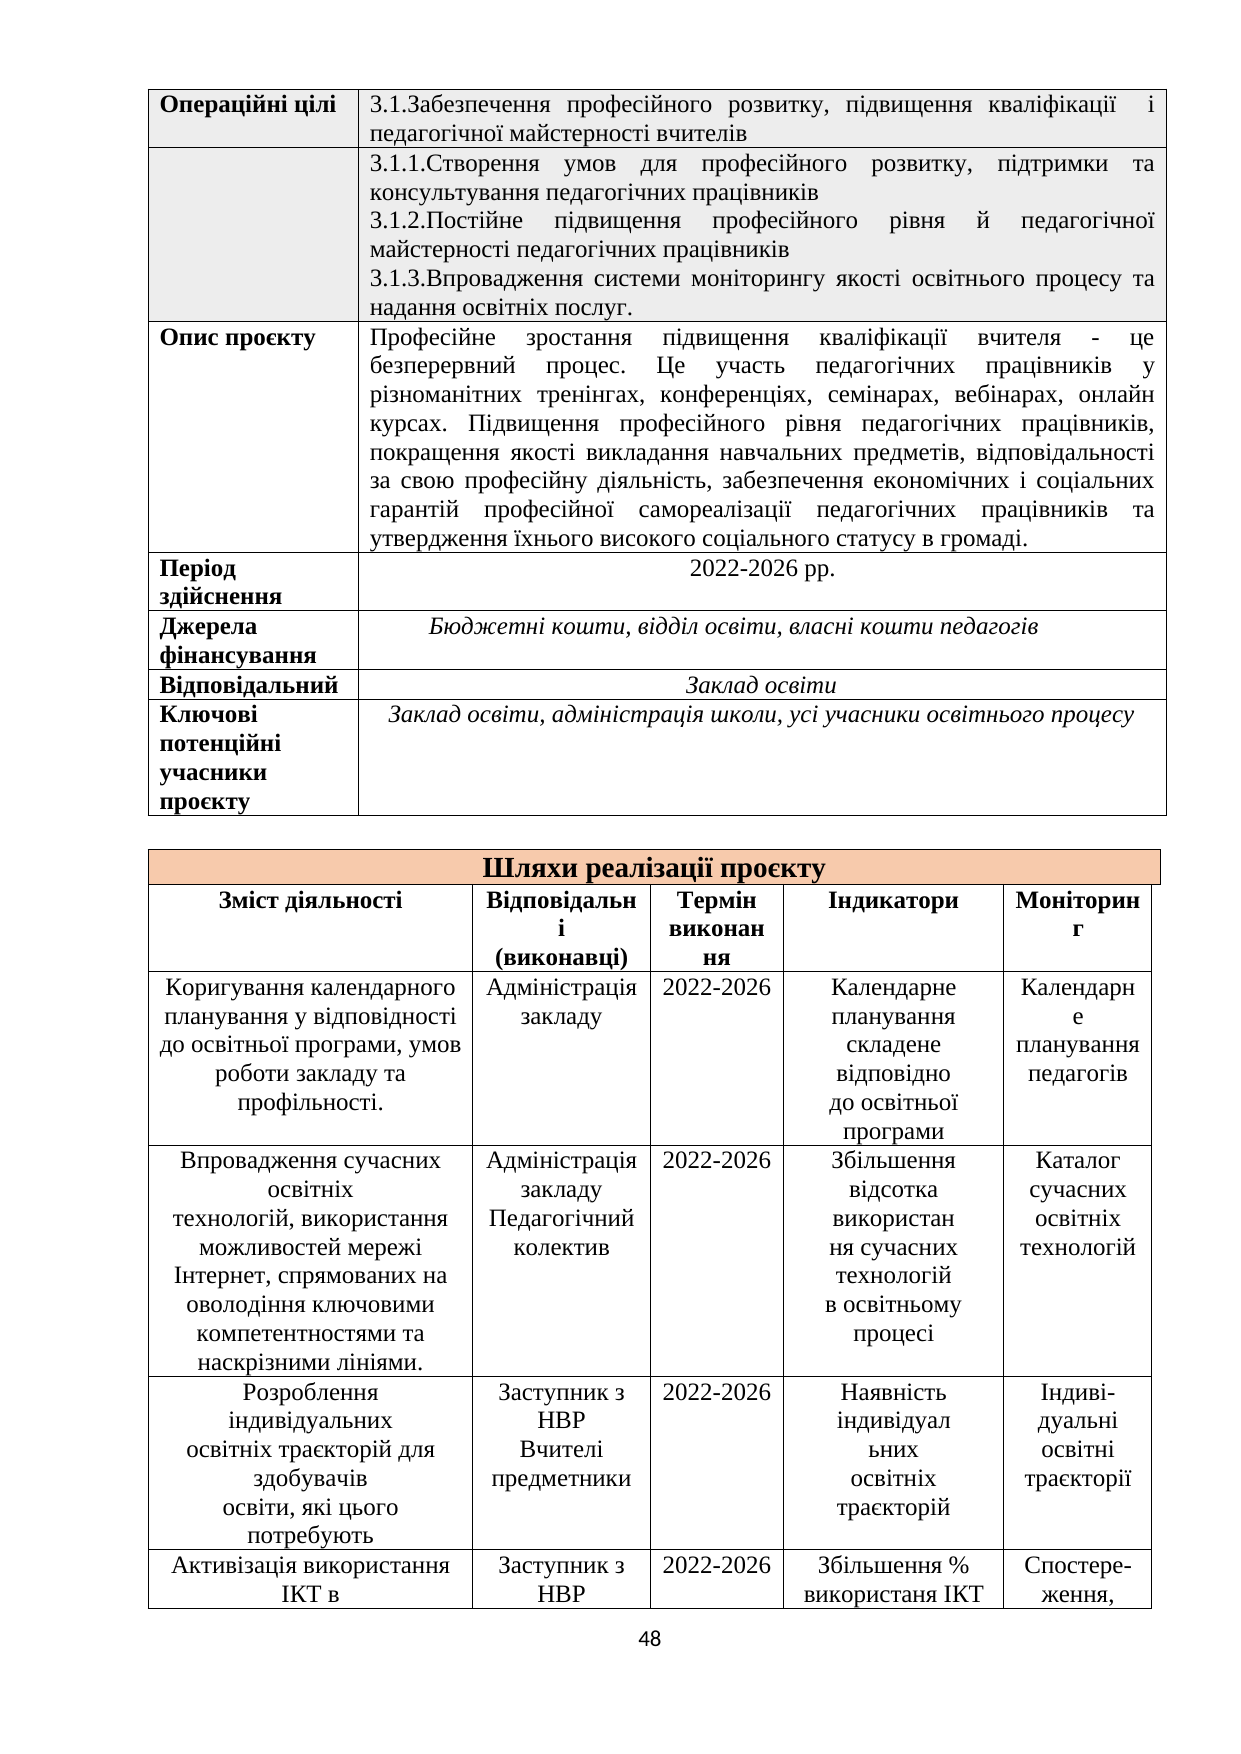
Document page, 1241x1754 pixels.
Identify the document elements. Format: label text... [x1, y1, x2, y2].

table_cell 2022-2026 [651, 1146, 783, 1376]
table_cell 3.1.1.Створення умов для професійного розвитку, підтримки та консультування педагогічних працівників 3.1.2.Постійне підвищення професійного рівня й педагогічної майстерності педагогічних працівників 3.1.3.Впровадження системи моніторингу якості освітнього процесу та надання освітніх послуг. [359, 148, 1166, 321]
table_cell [149, 1550, 472, 1608]
table_cell Збільшення відсотка використан ня сучасних технологій в освітньому процесі [784, 1146, 1003, 1376]
table_cell 2022-2026 [651, 1377, 783, 1549]
table_cell Впровадження сучасних освітніх технологій, використання можливостей мережі Інтернет, спрямованих на оволодіння ключовими компетентностями та наскрізними лініями. [149, 1146, 472, 1376]
table_cell Коригування календарного планування у відповідності до освітньої програми, умов роботи закладу та профільності. [149, 972, 472, 1144]
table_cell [1004, 1550, 1151, 1608]
table_cell Джерела фінансування [149, 611, 358, 669]
table_cell 3.1.Забезпечення професійного розвитку, підвищення кваліфікації і педагогічної майстерності вчителів [359, 90, 1166, 147]
table_cell Розроблення індивідуальних освітніх траєкторій для здобувачів освіти, які цього потребують [149, 1377, 472, 1549]
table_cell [784, 1550, 1003, 1608]
table_cell Моніторинг [1004, 885, 1151, 971]
table_cell Опис проєкту [149, 322, 358, 552]
table_cell Відповідальні (виконавці) [473, 885, 650, 971]
table_cell Адміністрація закладу Педагогічний колектив [473, 1146, 650, 1376]
table_cell Індикатори [784, 885, 1003, 971]
table_cell Календарне планування складене відповідно до освітньої програми [784, 972, 1003, 1144]
table_cell 2022-2026 [651, 1550, 783, 1608]
table_cell [149, 148, 358, 321]
table_cell Каталог сучасних освітніх технологій [1004, 1146, 1151, 1376]
table_cell Операційні цілі [149, 90, 358, 147]
table_header Шляхи реалізації проєкту [149, 850, 1160, 884]
table_cell Ключові потенційні учасники проєкту [149, 700, 358, 814]
table_cell Зміст діяльності [149, 885, 472, 971]
table_cell Календарне планування педагогів [1004, 972, 1151, 1144]
table_cell Індиві-дуальні освітні траєкторії [1004, 1377, 1151, 1549]
table_cell 2022-2026 [651, 972, 783, 1144]
table_cell Період здійснення [149, 553, 358, 610]
table_cell Заклад освіти, адміністрація школи, усі учасники освітнього процесу [359, 700, 1166, 814]
table_cell Наявність індивідуал ьних освітніх траєкторій [784, 1377, 1003, 1549]
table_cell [473, 1550, 650, 1608]
table_cell Адміністрація закладу [473, 972, 650, 1144]
table_cell Заступник з НВР Вчителі предметники [473, 1377, 650, 1549]
table_cell Заклад освіти [359, 670, 1166, 698]
table_cell Відповідальний [149, 670, 358, 698]
table_cell Професійне зростання підвищення кваліфікації вчителя - це безперервний процес. Це участь педагогічних працівників у різноманітних тренінгах, конференціях, семінарах, вебінарах, онлайн курсах. Підвищення професійного рівня педагогічних працівників, покращення якості викладання навчальних предметів, відповідальності за свою професійну діяльність, забезпечення економічних і соціальних гарантій професійної самореалізації педагогічних працівників та утвердження їхнього високого соціального статусу в громаді. [359, 322, 1166, 552]
table_cell Бюджетні кошти, відділ освіти, власні кошти педагогів [359, 611, 1166, 669]
table_cell 2022-2026 рр. [359, 553, 1166, 610]
table_cell Термін виконання [651, 885, 783, 971]
